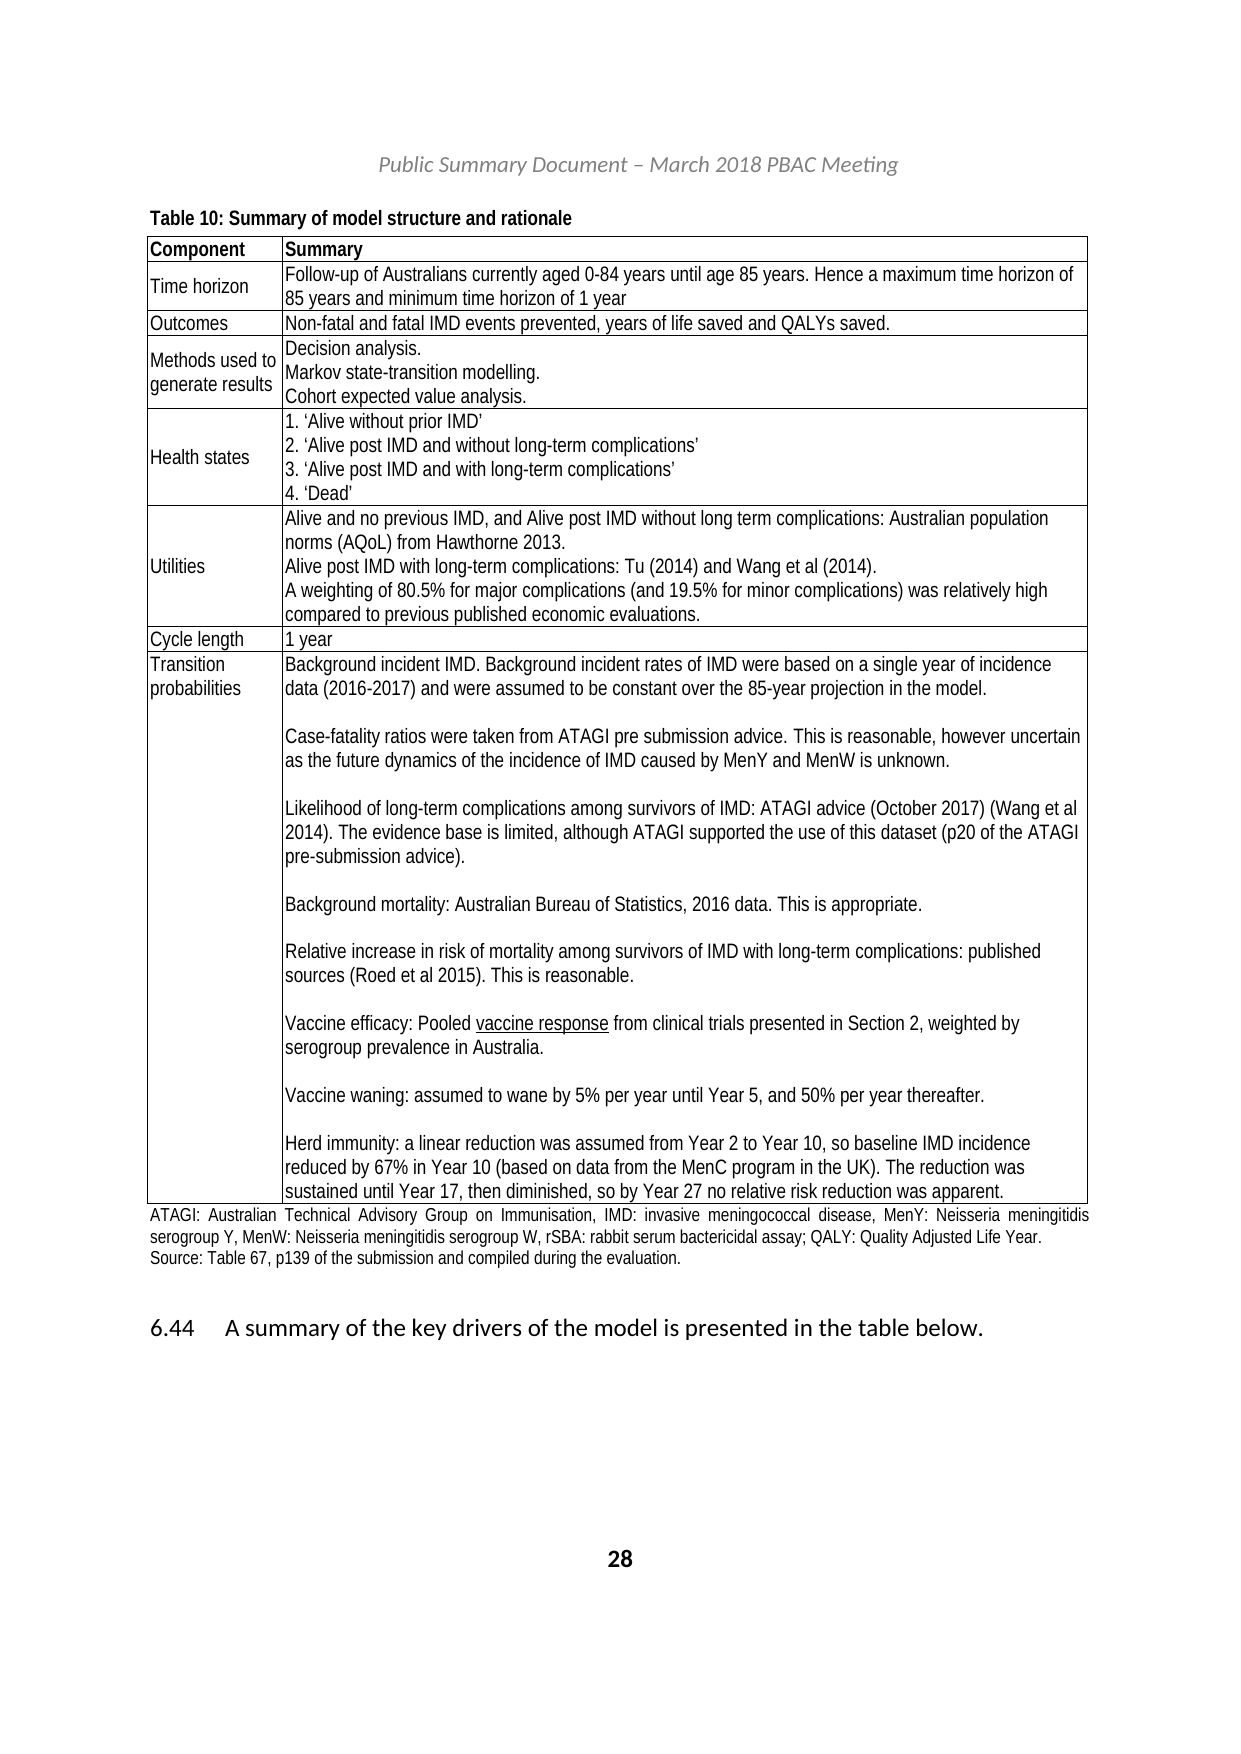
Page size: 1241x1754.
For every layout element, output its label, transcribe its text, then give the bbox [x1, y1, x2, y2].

table_cell Cycle length [148, 627, 282, 651]
table_cell Health states [148, 409, 282, 505]
text Source: Table 67, p139 of the submission and compiled during the evaluation. [150, 1247, 1090, 1269]
table_cell Outcomes [148, 311, 282, 335]
table_cell Non-fatal and fatal IMD events prevented, years of life saved and QALYs saved. [283, 311, 1087, 335]
table_cell Methods used to generate results [148, 336, 282, 408]
subtitle Table 10: Summary of model structure and rationale [150, 206, 1090, 230]
text ATAGI: Australian Technical Advisory Group on Immunisation, IMD: invasive meningococcal disease, MenY: Neisseria meningitidis serogroup Y, MenW: Neisseria meningitidis serogroup W, rSBA: rabbit serum bactericidal assay; QALY: Quality Adjusted Life Year. [150, 1204, 1090, 1247]
table_header Component [148, 237, 282, 261]
table_cell Decision analysis. Markov state-transition modelling. Cohort expected value analysis. [283, 336, 1087, 408]
table_cell 1 year [283, 627, 1087, 651]
table_cell 1. ‘Alive without prior IMD’ 2. ‘Alive post IMD and without long-term complications’ 3. ‘Alive post IMD and with long-term complications’ 4. ‘Dead’ [283, 409, 1087, 505]
table_cell Follow-up of Australians currently aged 0-84 years until age 85 years. Hence a maximum time horizon of 85 years and minimum time horizon of 1 year [283, 262, 1087, 310]
table_cell Background incident IMD. Background incident rates of IMD were based on a single year of incidence data (2016-2017) and were assumed to be constant over the 85-year projection in the model. Case-fatality ratios were taken from ATAGI pre submission advice. This is reasonable, however uncertain as the future dynamics of the incidence of IMD caused by MenY and MenW is unknown. Likelihood of long-term complications among survivors of IMD: ATAGI advice (October 2017) (Wang et al 2014). The evidence base is limited, although ATAGI supported the use of this dataset (p20 of the ATAGI pre-submission advice). Background mortality: Australian Bureau of Statistics, 2016 data. This is appropriate. Relative increase in risk of mortality among survivors of IMD with long-term complications: published sources (Roed et al 2015). This is reasonable. Vaccine efficacy: Pooled vaccine response from clinical trials presented in Section 2, weighted by serogroup prevalence in Australia. Vaccine waning: assumed to wane by 5% per year until Year 5, and 50% per year thereafter. Herd immunity: a linear reduction was assumed from Year 2 to Year 10, so baseline IMD incidence reduced by 67% in Year 10 (based on data from the MenC program in the UK). The reduction was sustained until Year 17, then diminished, so by Year 27 no relative risk reduction was apparent. [283, 652, 1087, 1203]
table_cell Alive and no previous IMD, and Alive post IMD without long term complications: Australian population norms (AQoL) from Hawthorne 2013. Alive post IMD with long-term complications: Tu (2014) and Wang et al (2014). A weighting of 80.5% for major complications (and 19.5% for minor complications) was relatively high compared to previous published economic evaluations. [283, 506, 1087, 626]
table_cell Utilities [148, 506, 282, 626]
table_header Summary [283, 237, 1087, 261]
table_cell Transition probabilities [148, 652, 282, 1203]
list A summary of the key drivers of the model is presented in the table below. [150, 1312, 1090, 1342]
table_cell Time horizon [148, 262, 282, 310]
